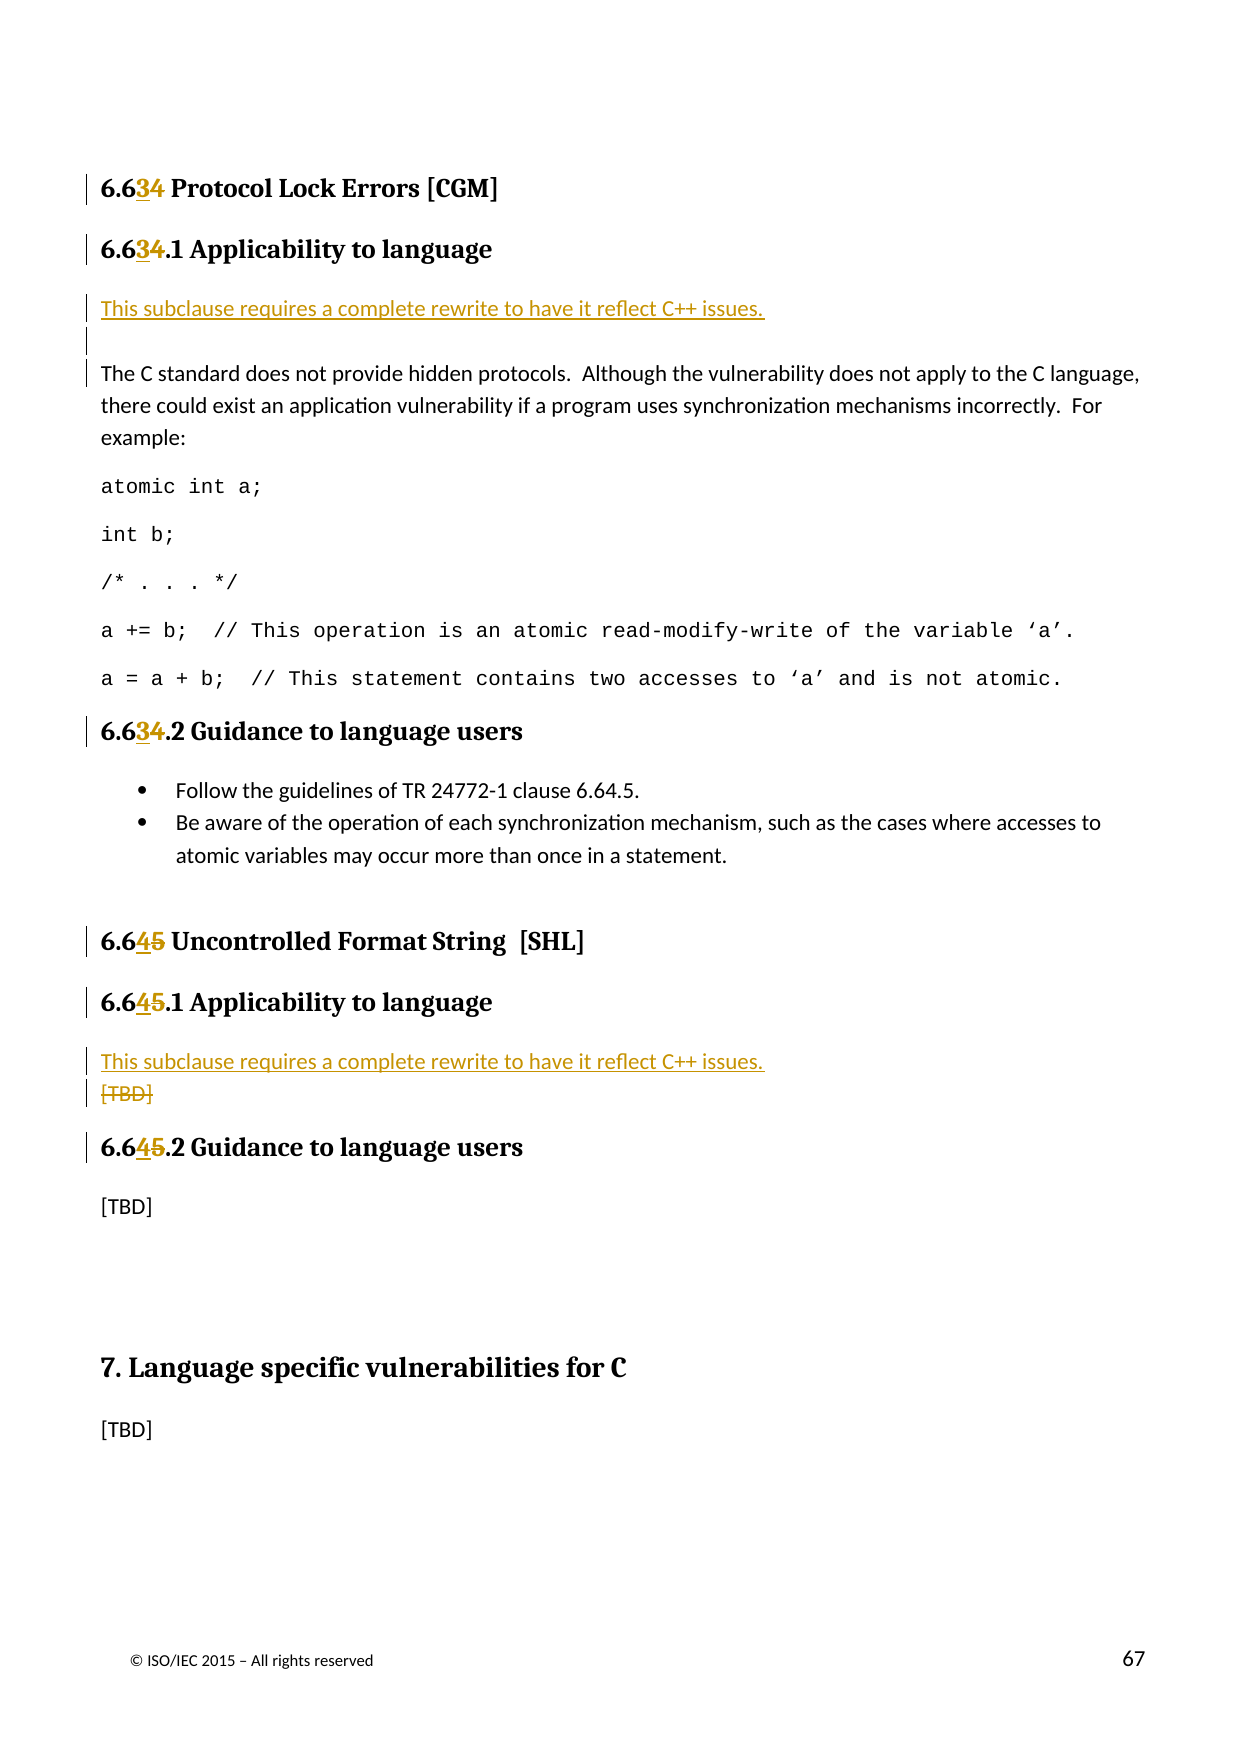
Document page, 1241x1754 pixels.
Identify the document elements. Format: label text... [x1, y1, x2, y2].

subtitle 6.6 Uncontrolled Format String [SHL] [101, 926, 1164, 957]
subtitle 6.6.1 Applicability to language [101, 987, 1164, 1018]
subtitle 6.6.2 Guidance to language users [101, 716, 1164, 747]
list Follow the guidelines of TR 24772-1 clause 6.64.5. [138, 776, 1164, 804]
text atomic int a; [101, 476, 1164, 500]
subtitle 6.6.1 Applicability to language [101, 234, 1164, 265]
subtitle 6.6.2 Guidance to language users [101, 1132, 1164, 1163]
subtitle 6.6 Protocol Lock Errors [CGM] [101, 173, 1164, 205]
text a = a + b; // This statement contains two accesses to ‘a’ and is not atomic. [101, 668, 1164, 692]
text int b; [101, 524, 1164, 548]
text [TBD] [101, 1415, 1164, 1443]
list Be aware of the operation of each synchronization mechanism, such as the cases where accesses to atomic variables may occur more than once in a statement. [138, 808, 1164, 869]
text The C standard does not provide hidden protocols. Although the vulnerability does not apply to the C language, there could exist an application vulnerability if a program uses synchronization mechanisms incorrectly. For example: [101, 359, 1164, 451]
text /* . . . */ [101, 572, 1164, 596]
text [TBD] [101, 1192, 1164, 1220]
text a += b; // This operation is an atomic read-modify-write of the variable ‘a’. [101, 620, 1164, 644]
subtitle 7. Language specific vulnerabilities for C [101, 1351, 1164, 1385]
